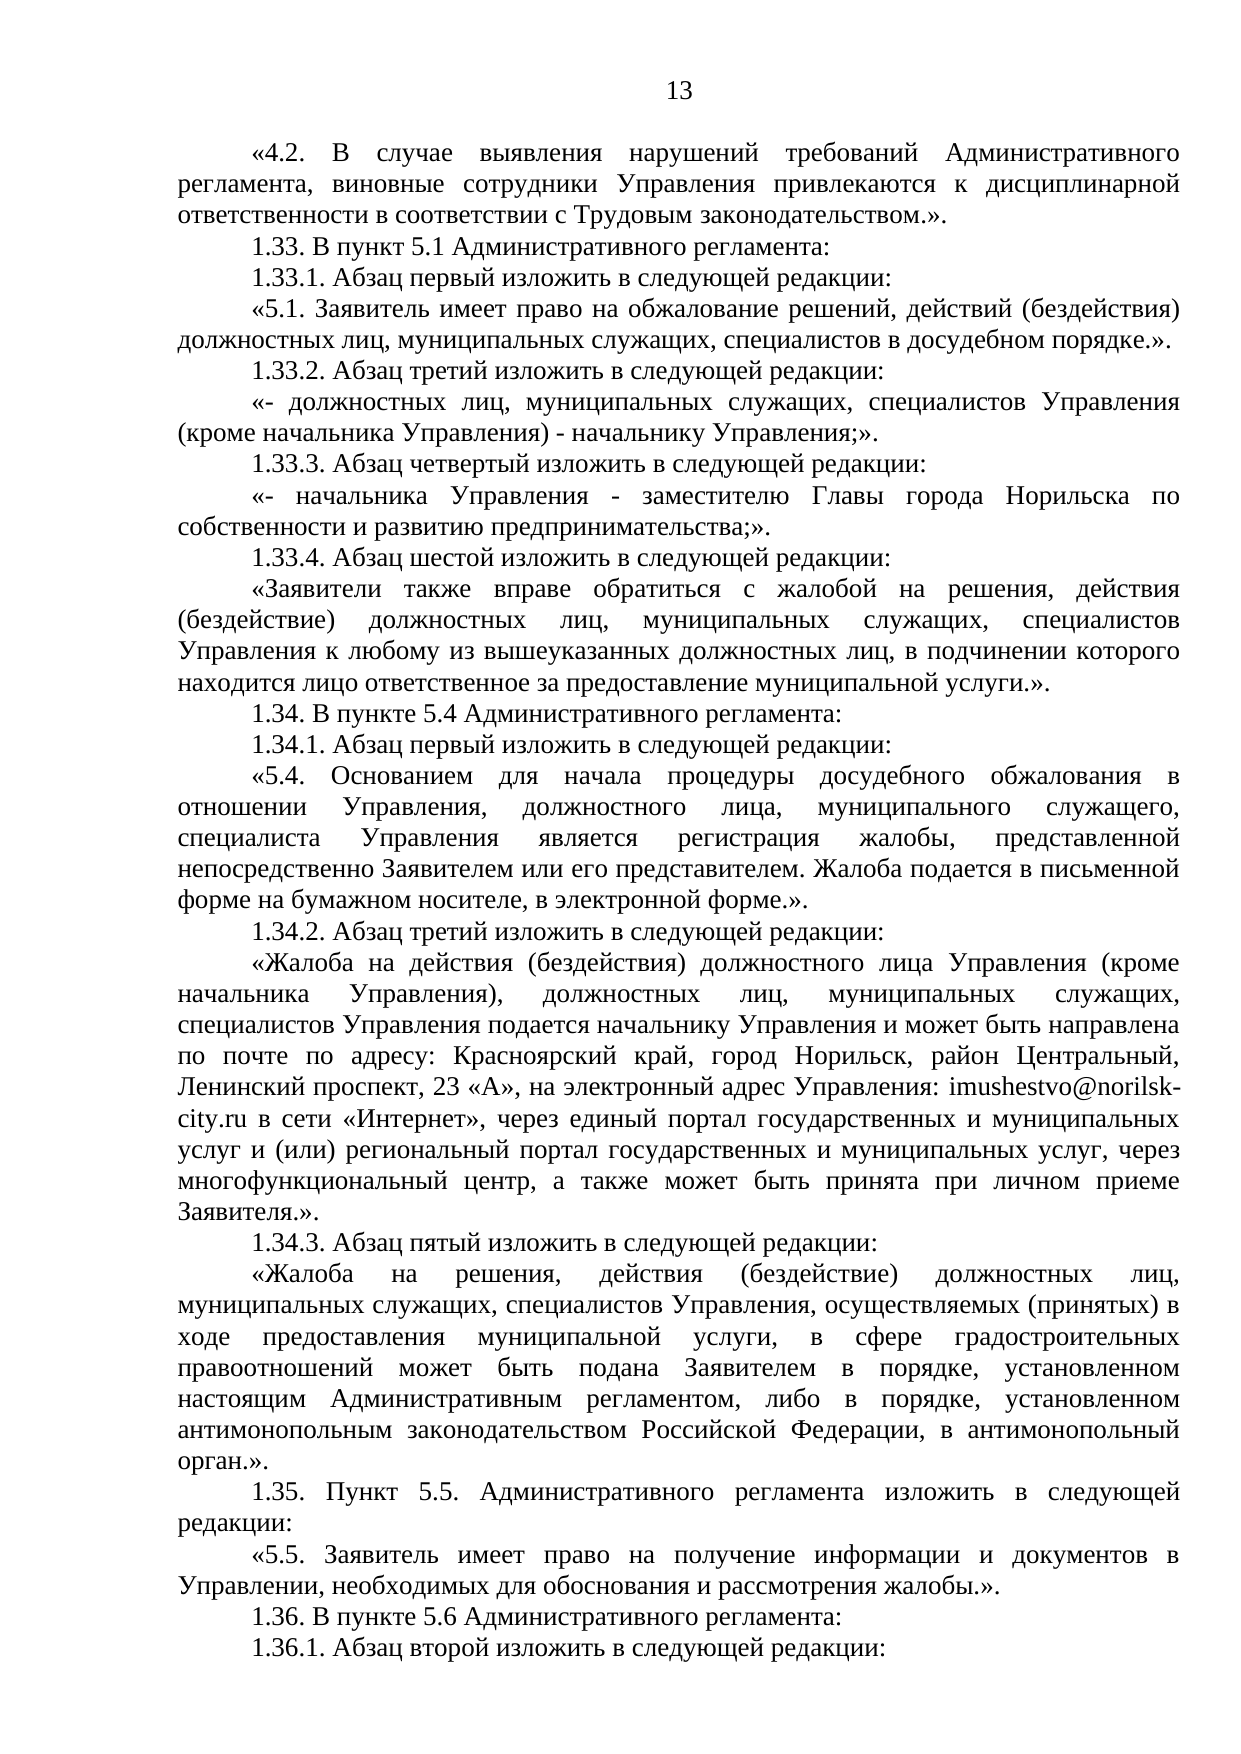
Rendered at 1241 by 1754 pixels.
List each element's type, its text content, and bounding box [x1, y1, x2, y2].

text 1.34.1. Абзац первый изложить в следующей редакции: [177, 728, 1181, 759]
text «Заявители также вправе обратиться с жалобой на решения, действия (бездействие) должностных лиц, муниципальных служащих, специалистов Управления к любому из вышеуказанных должностных лиц, в подчинении которого находится лицо ответственное за предоставление муниципальной услуги.». [177, 572, 1181, 697]
text 1.36. В пункте 5.6 Административного регламента: [177, 1600, 1181, 1631]
text «Жалоба на решения, действия (бездействие) должностных лиц, муниципальных служащих, специалистов Управления, осуществляемых (принятых) в ходе предоставления муниципальной услуги, в сфере градостроительных правоотношений может быть подана Заявителем в порядке, установленном настоящим Административным регламентом, либо в порядке, установленном антимонопольным законодательством Российской Федерации, в антимонопольный орган.». [177, 1257, 1181, 1475]
text 1.34.3. Абзац пятый изложить в следующей редакции: [177, 1226, 1181, 1257]
text «- начальника Управления - заместителю Главы города Норильска по собственности и развитию предпринимательства;». [177, 479, 1181, 541]
text 1.35. Пункт 5.5. Административного регламента изложить в следующей редакции: [177, 1475, 1181, 1538]
text «Жалоба на действия (бездействия) должностного лица Управления (кроме начальника Управления), должностных лиц, муниципальных служащих, специалистов Управления подается начальнику Управления и может быть направлена по почте по адресу: Красноярский край, город Норильск, район Центральный, Ленинский проспект, 23 «А», на электронный адрес Управления: imushestvo@norilsk-city.ru в сети «Интернет», через единый портал государственных и муниципальных услуг и (или) региональный портал государственных и муниципальных услуг, через многофункциональный центр, а также может быть принята при личном приеме Заявителя.». [177, 946, 1181, 1226]
text 1.33.2. Абзац третий изложить в следующей редакции: [177, 354, 1181, 385]
text «5.1. Заявитель имеет право на обжалование решений, действий (бездействия) должностных лиц, муниципальных служащих, специалистов в досудебном порядке.». [177, 292, 1181, 354]
text 1.33.4. Абзац шестой изложить в следующей редакции: [177, 541, 1181, 572]
text 1.33.3. Абзац четвертый изложить в следующей редакции: [177, 448, 1181, 479]
text «5.4. Основанием для начала процедуры досудебного обжалования в отношении Управления, должностного лица, муниципального служащего, специалиста Управления является регистрация жалобы, представленной непосредственно Заявителем или его представителем. Жалоба подается в письменной форме на бумажном носителе, в электронной форме.». [177, 759, 1181, 915]
text 1.34.2. Абзац третий изложить в следующей редакции: [177, 915, 1181, 946]
text «5.5. Заявитель имеет право на получение информации и документов в Управлении, необходимых для обоснования и рассмотрения жалобы.». [177, 1538, 1181, 1600]
text 1.33.1. Абзац первый изложить в следующей редакции: [177, 261, 1181, 292]
text «- должностных лиц, муниципальных служащих, специалистов Управления (кроме начальника Управления) - начальнику Управления;». [177, 385, 1181, 448]
text «4.2. В случае выявления нарушений требований Административного регламента, виновные сотрудники Управления привлекаются к дисциплинарной ответственности в соответствии с Трудовым законодательством.». [177, 136, 1181, 229]
text 1.34. В пункте 5.4 Административного регламента: [177, 697, 1181, 728]
text 1.33. В пункт 5.1 Административного регламента: [177, 229, 1181, 261]
text 1.36.1. Абзац второй изложить в следующей редакции: [177, 1631, 1181, 1662]
